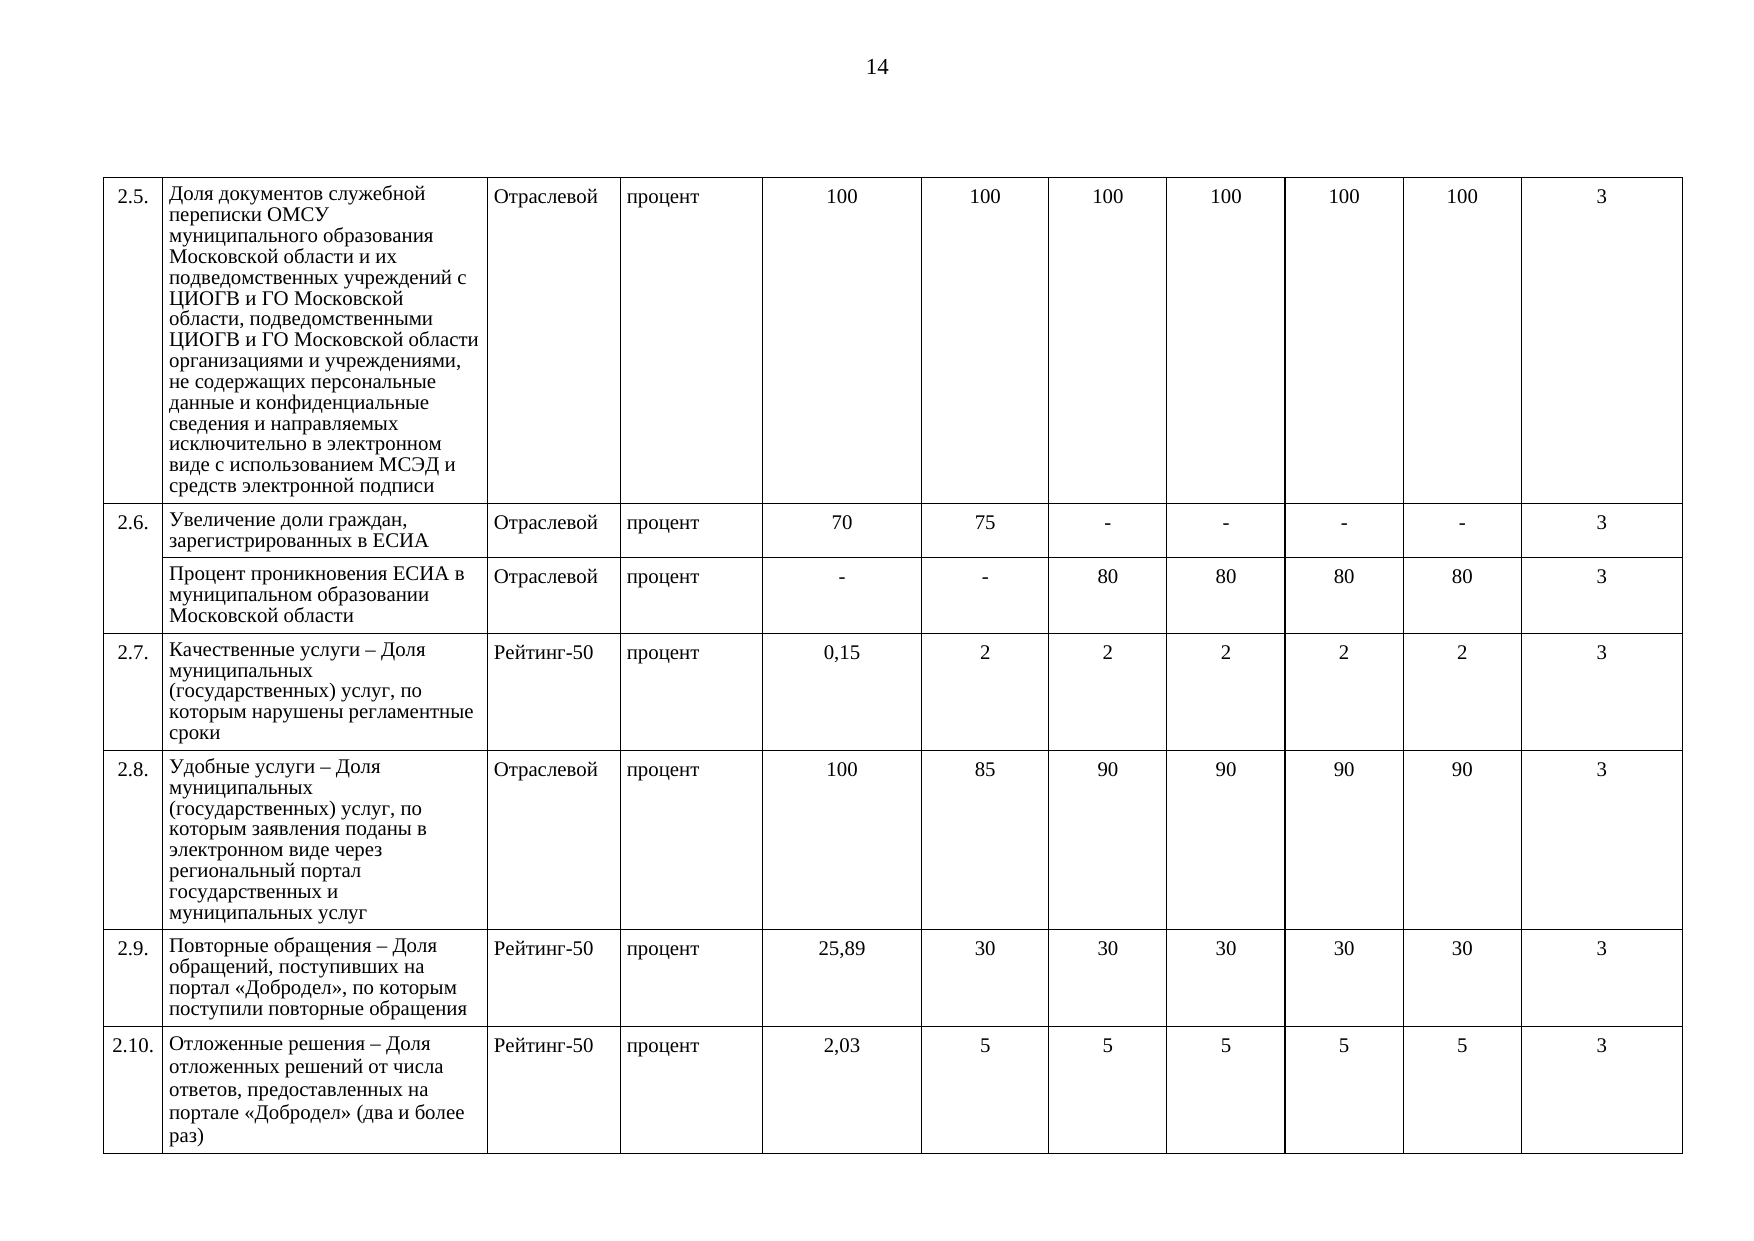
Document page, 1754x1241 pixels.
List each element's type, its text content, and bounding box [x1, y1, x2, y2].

table_cell 3 [1522, 634, 1682, 750]
table_cell 30 [1286, 930, 1403, 1026]
table_cell процент [621, 930, 762, 1026]
table_cell 3 [1522, 1027, 1682, 1153]
table_cell 90 [1049, 751, 1166, 929]
table_cell Повторные обращения – Доля обращений, поступивших на портал «Добродел», по которым поступили повторные обращения [163, 930, 487, 1026]
table_cell 75 [922, 504, 1048, 557]
table_cell 2.10. [104, 1027, 162, 1153]
table_cell 30 [1404, 930, 1521, 1026]
table_cell 3 [1522, 751, 1682, 929]
table_cell 3 [1522, 178, 1682, 503]
table_cell 100 [1049, 178, 1166, 503]
table_cell Доля документов служебной переписки ОМСУ муниципального образования Московской области и их подведомственных учреждений с ЦИОГВ и ГО Московской области, подведомственными ЦИОГВ и ГО Московской области организациями и учреждениями, не содержащих персональные данные и конфиденциальные сведения и направляемых исключительно в электронном виде с использованием МСЭД и средств электронной подписи [163, 178, 487, 503]
table_cell Отраслевой [488, 751, 620, 929]
table_cell 0,15 [763, 634, 921, 750]
table_cell процент [621, 558, 762, 633]
table_cell 90 [1404, 751, 1521, 929]
table_cell 2,03 [763, 1027, 921, 1153]
table_cell - [1404, 504, 1521, 557]
table_cell 2 [1167, 634, 1284, 750]
table_cell процент [621, 1027, 762, 1153]
table_cell Рейтинг-50 [488, 1027, 620, 1153]
table_cell 30 [1167, 930, 1284, 1026]
table_cell 80 [1049, 558, 1166, 633]
table_cell 3 [1522, 930, 1682, 1026]
table_cell 100 [763, 751, 921, 929]
table_cell Увеличение доли граждан, зарегистрированных в ЕСИА [163, 504, 487, 557]
table_cell Качественные услуги – Доля муниципальных (государственных) услуг, по которым нарушены регламентные сроки [163, 634, 487, 750]
table_cell 2.9. [104, 930, 162, 1026]
table_cell 5 [922, 1027, 1048, 1153]
table_cell 2 [1049, 634, 1166, 750]
table_cell 2.5. [104, 178, 162, 503]
table_cell Отраслевой [488, 504, 620, 557]
table_cell 100 [1167, 178, 1284, 503]
table_cell 30 [922, 930, 1048, 1026]
table_cell Отраслевой [488, 558, 620, 633]
table_cell Отраслевой [488, 178, 620, 503]
table_cell - [922, 558, 1048, 633]
table_cell 90 [1167, 751, 1284, 929]
table_cell 70 [763, 504, 921, 557]
table_cell 100 [1404, 178, 1521, 503]
table_cell - [763, 558, 921, 633]
table_cell 2.8. [104, 751, 162, 929]
table_cell процент [621, 634, 762, 750]
table_cell 30 [1049, 930, 1166, 1026]
table_cell процент [621, 504, 762, 557]
table_cell 100 [1286, 178, 1403, 503]
table_cell процент [621, 751, 762, 929]
table_cell 2 [922, 634, 1048, 750]
table_cell 85 [922, 751, 1048, 929]
table_cell 80 [1286, 558, 1403, 633]
table_cell Отложенные решения – Доля отложенных решений от числа ответов, предоставленных на портале «Добродел» (два и более раз) [163, 1027, 487, 1153]
table_cell 3 [1522, 558, 1682, 633]
table_cell 5 [1404, 1027, 1521, 1153]
table_cell 2.6. [104, 504, 162, 633]
table_cell 2 [1404, 634, 1521, 750]
table_cell 2.7. [104, 634, 162, 750]
table_cell 5 [1286, 1027, 1403, 1153]
table_cell 5 [1167, 1027, 1284, 1153]
table_cell Процент проникновения ЕСИА в муниципальном образовании Московской области [163, 558, 487, 633]
table_cell 3 [1522, 504, 1682, 557]
table_cell 80 [1167, 558, 1284, 633]
table_cell - [1286, 504, 1403, 557]
table_cell 80 [1404, 558, 1521, 633]
table_cell 5 [1049, 1027, 1166, 1153]
table_cell Рейтинг-50 [488, 930, 620, 1026]
table_cell 2 [1286, 634, 1403, 750]
table_cell 90 [1286, 751, 1403, 929]
table_cell Рейтинг-50 [488, 634, 620, 750]
table_cell - [1049, 504, 1166, 557]
table_cell 100 [763, 178, 921, 503]
table_cell 100 [922, 178, 1048, 503]
table_cell - [1167, 504, 1284, 557]
table_cell Удобные услуги – Доля муниципальных (государственных) услуг, по которым заявления поданы в электронном виде через региональный портал государственных и муниципальных услуг [163, 751, 487, 929]
table_cell процент [621, 178, 762, 503]
table_cell 25,89 [763, 930, 921, 1026]
